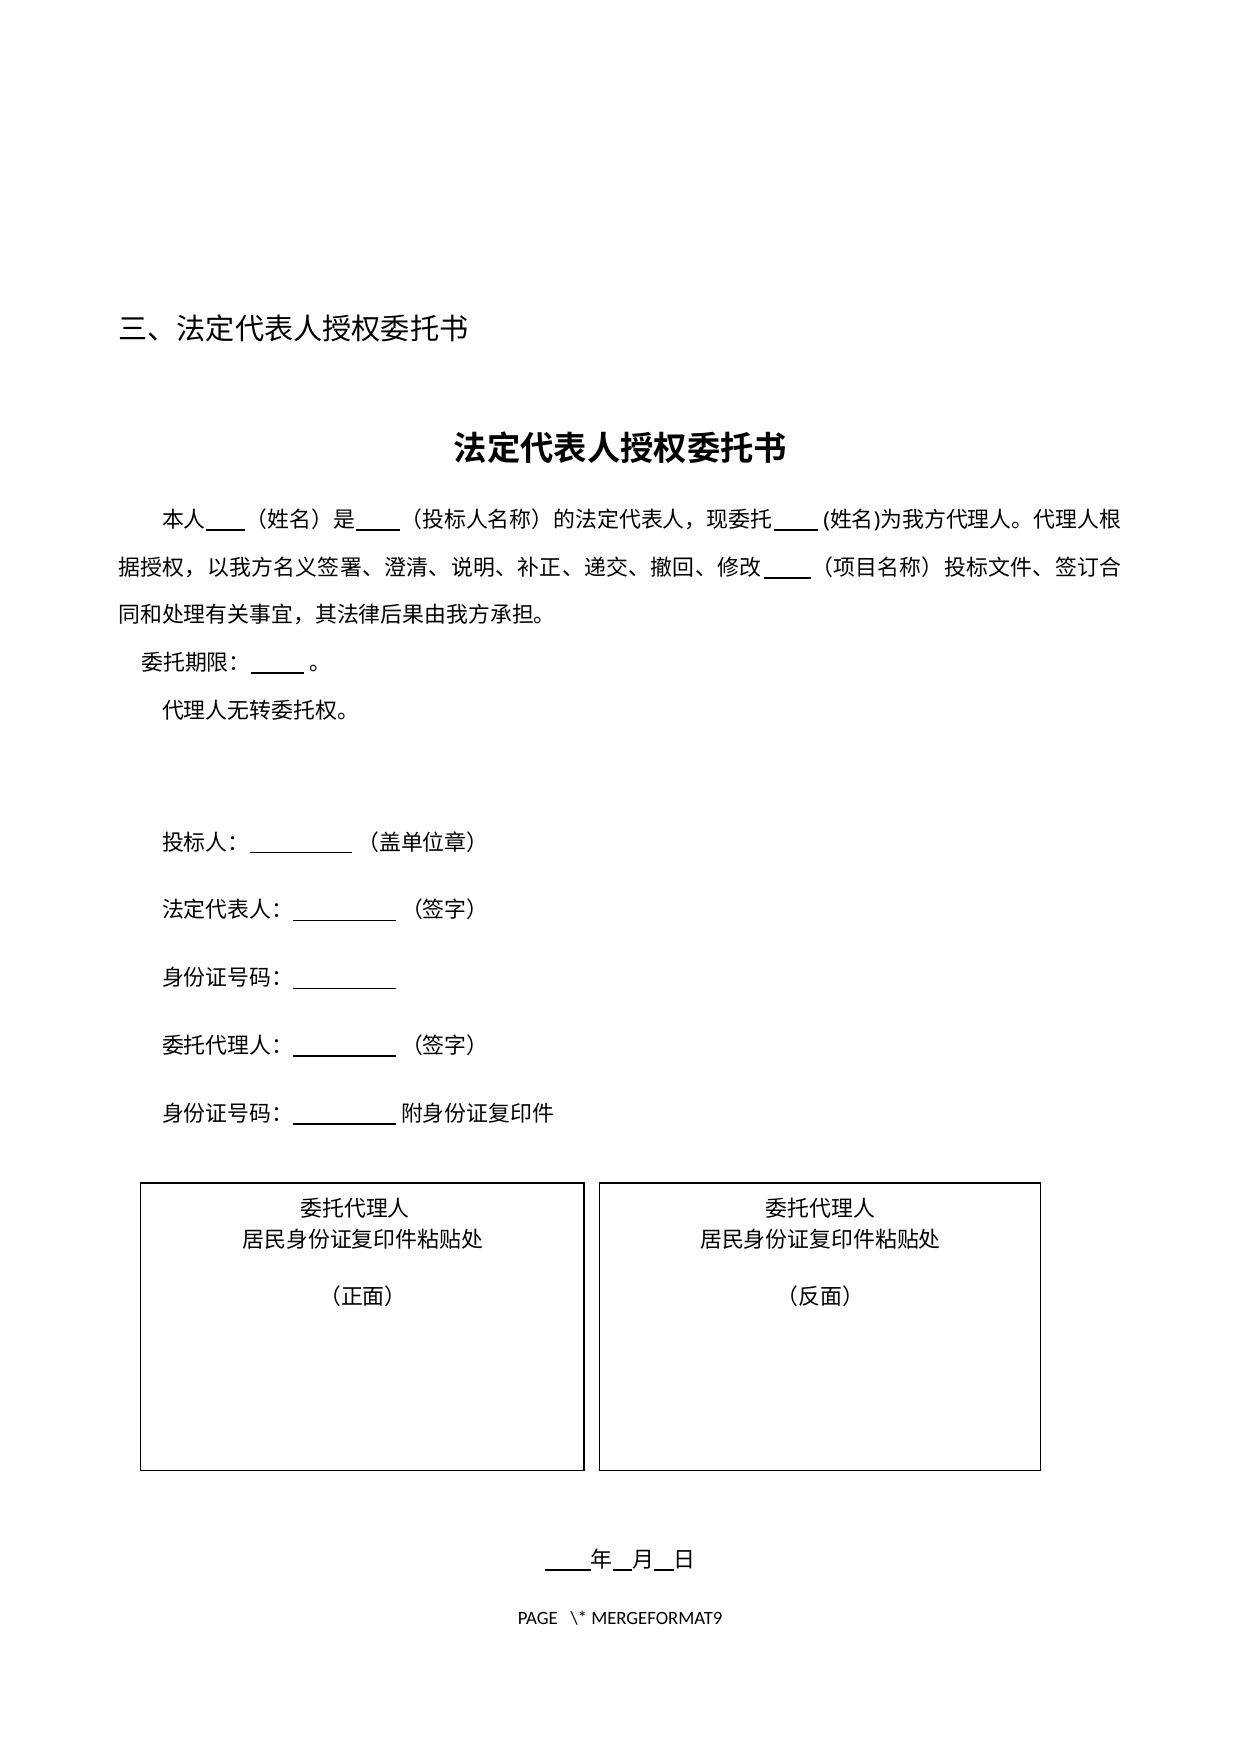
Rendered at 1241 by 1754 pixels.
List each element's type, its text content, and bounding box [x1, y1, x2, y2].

text 委托期限： 。 [118, 645, 1122, 677]
text 委托代理人： （签字） [118, 1028, 1122, 1060]
text 本人 （姓名）是 （投标人名称）的法定代表人，现委托 (姓名)为我方代理人。代理人根据授权，以我方名义签署、澄清、说明、补正、递交、撤回、修改 （项目名称）投标文件、签订合同和处理有关事宜，其法律后果由我方承担。 [118, 502, 1122, 629]
text 代理人无转委托权。 [118, 693, 1122, 726]
text 法定代表人： （签字） [118, 892, 1122, 924]
text 法定代表人授权委托书 [118, 413, 1122, 478]
text 身份证号码： [118, 960, 1122, 992]
text 年 月 日 [118, 1542, 1122, 1574]
text 身份证号码： 附身份证复印件 [118, 1096, 1122, 1128]
text 投标人： （盖单位章） [118, 824, 1122, 857]
text 三、法定代表人授权委托书 [118, 294, 1122, 359]
